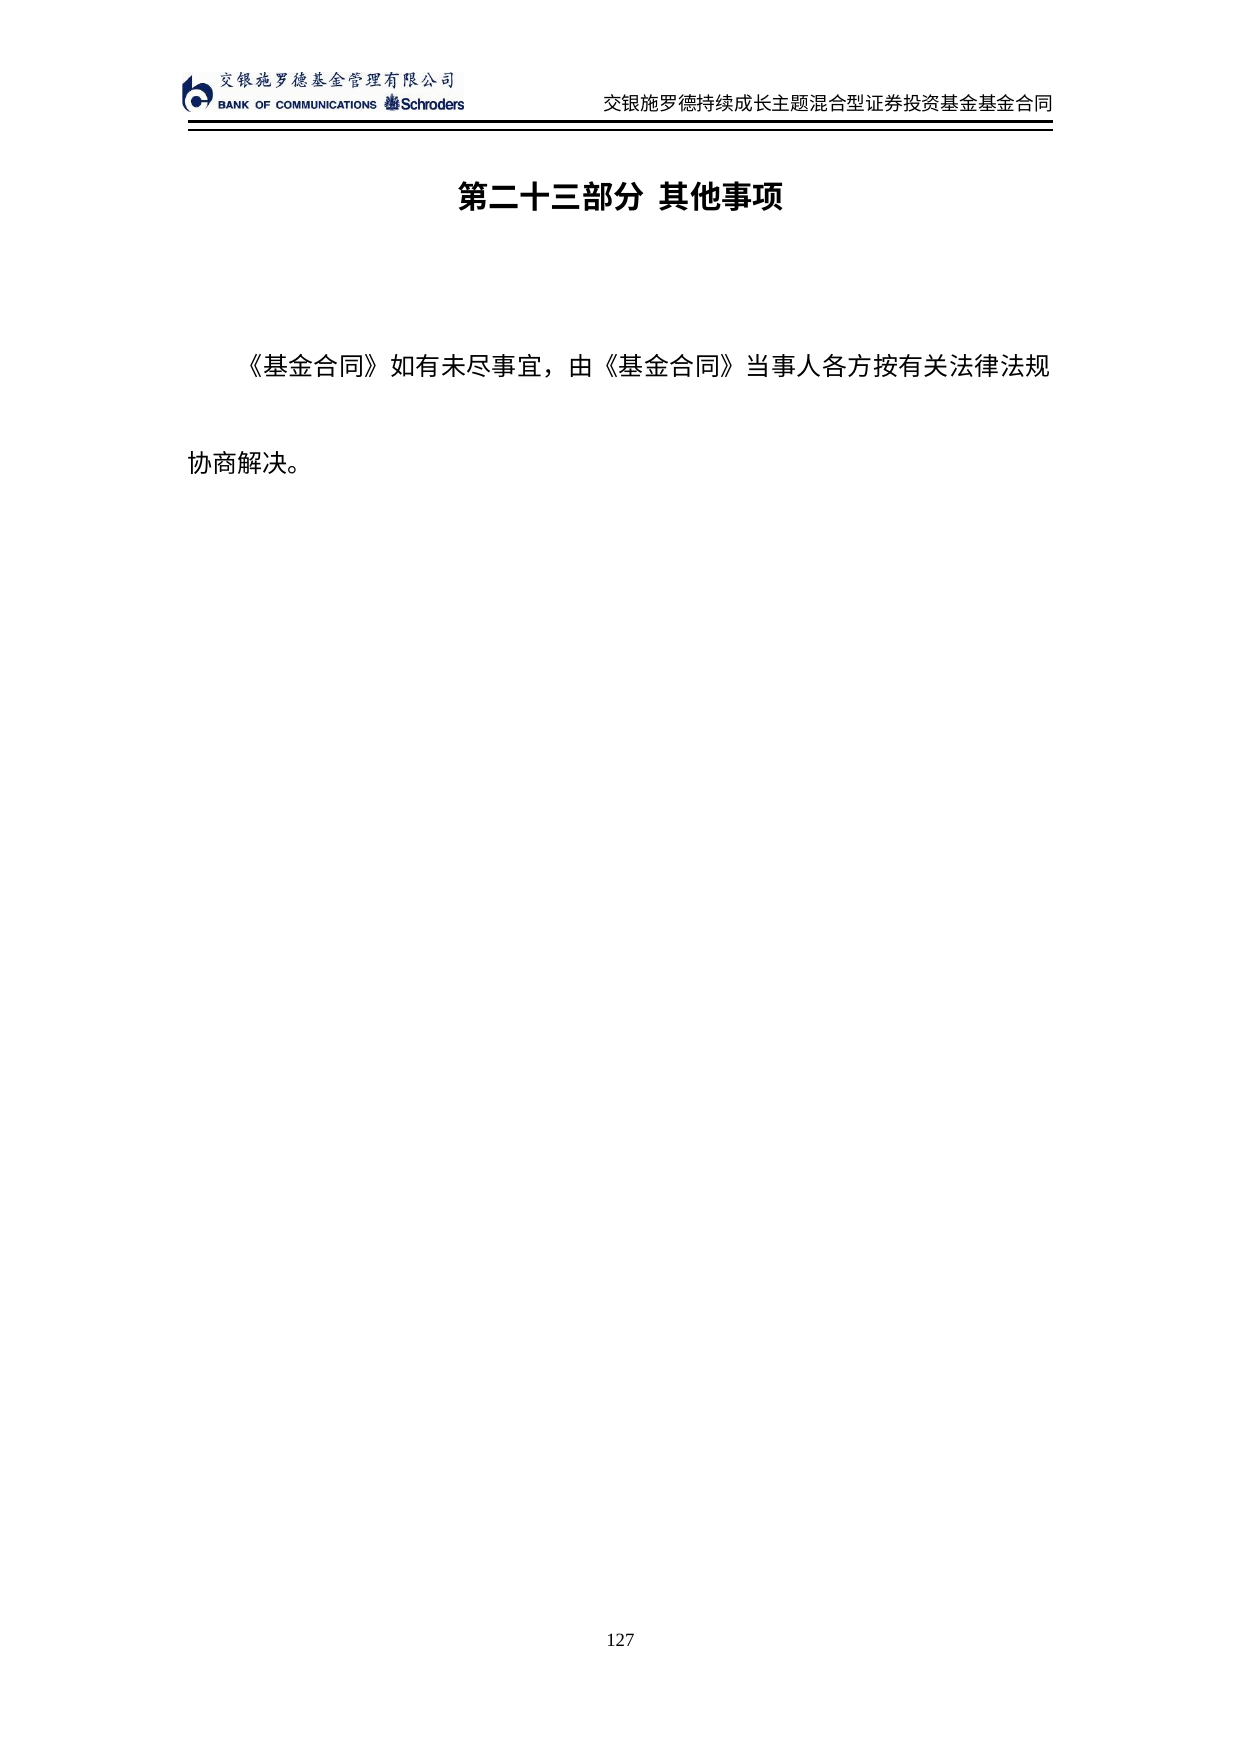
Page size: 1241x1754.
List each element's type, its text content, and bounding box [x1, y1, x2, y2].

subtitle 第二十三部分 其他事项 [187, 162, 1053, 227]
picture [182, 72, 464, 112]
text 《基金合同》如有未尽事宜，由《基金合同》当事人各方按有关法律法规协商解决。 [187, 332, 1053, 494]
